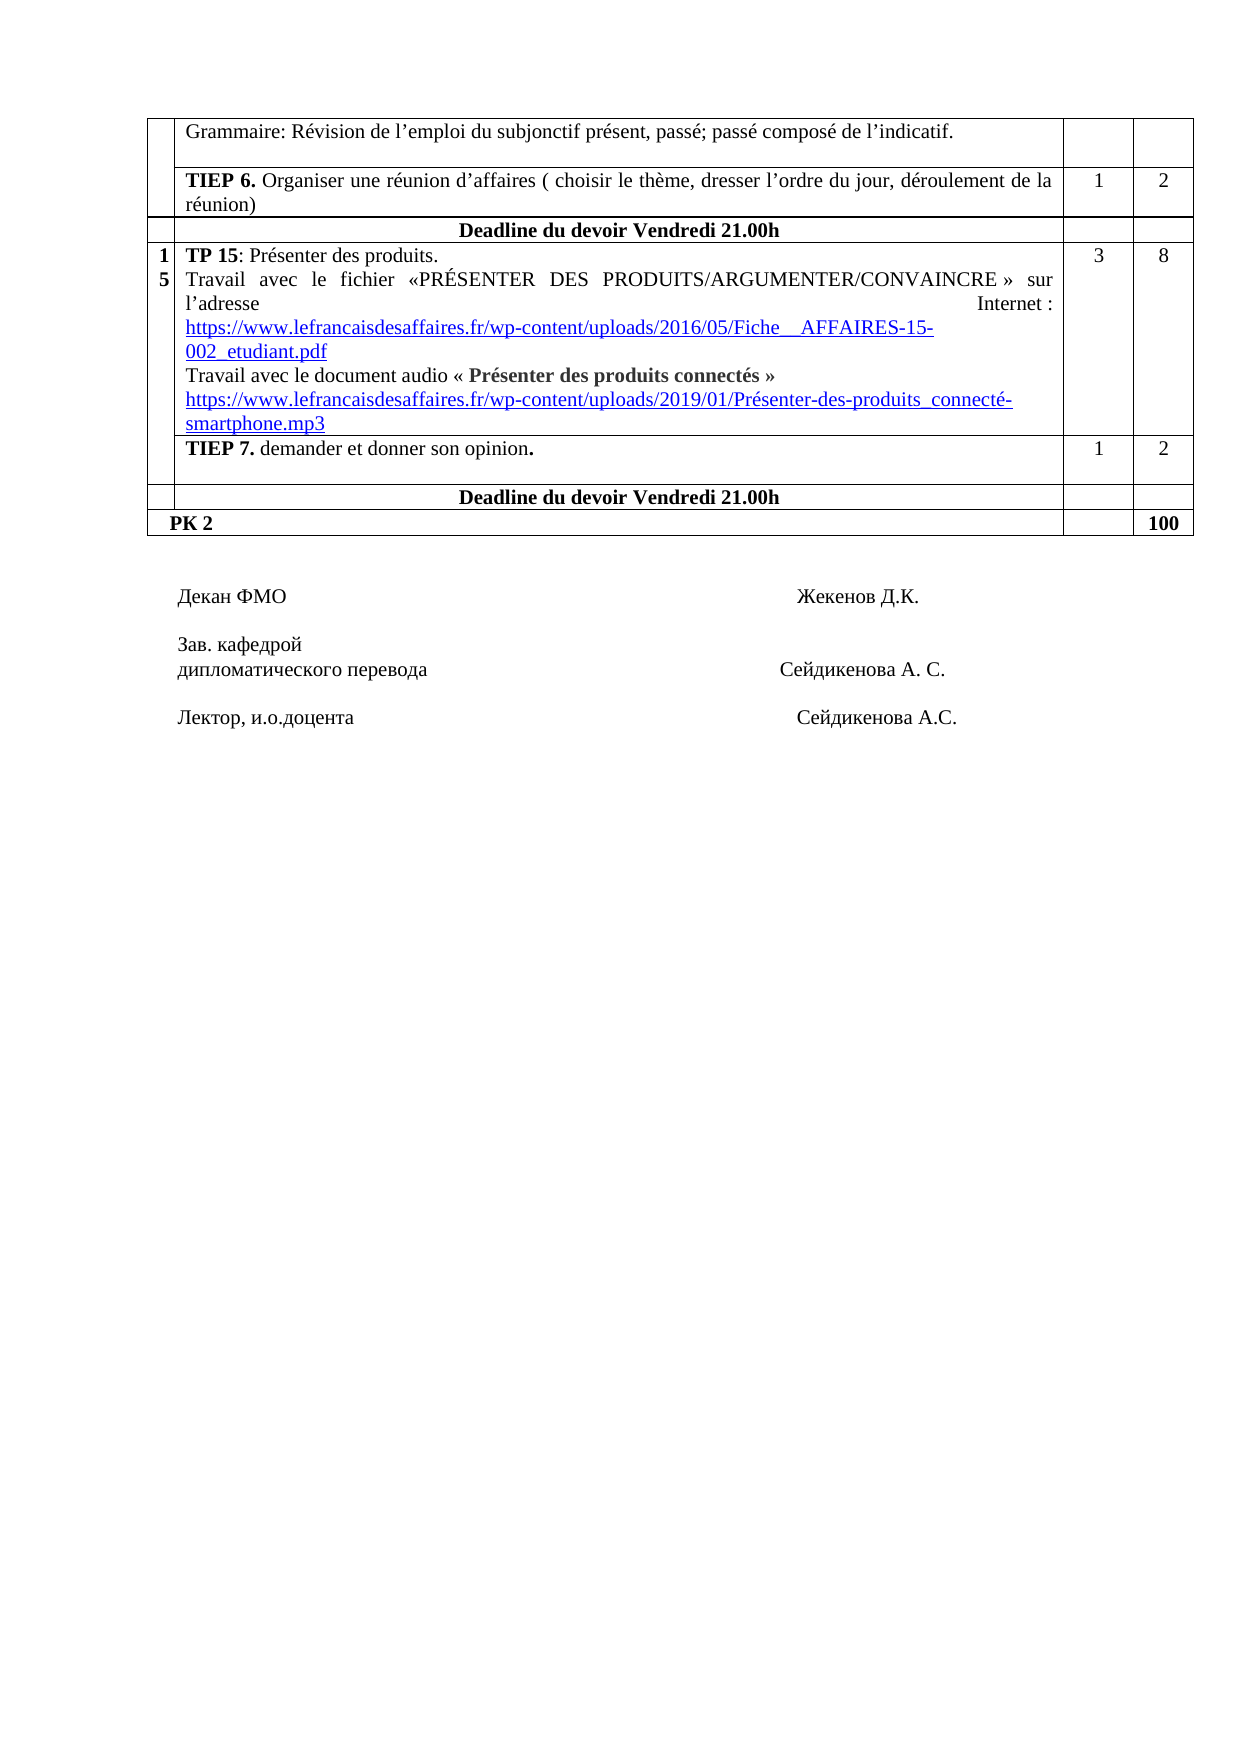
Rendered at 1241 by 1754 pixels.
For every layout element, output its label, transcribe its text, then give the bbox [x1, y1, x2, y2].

text Зав. кафедрой [177, 632, 1152, 656]
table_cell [175, 119, 1063, 167]
table_cell [148, 218, 174, 242]
table_cell [1134, 218, 1193, 242]
table_cell TIEP 7. demander et donner son opinion. [175, 436, 1063, 484]
table_cell [1064, 510, 1133, 534]
table_cell 14 [148, 119, 174, 216]
table_cell [1134, 485, 1193, 509]
table_cell 1 [1064, 168, 1133, 216]
text Лектор, и.о.доцента Сейдикенова А.С. [177, 704, 1152, 729]
table_cell TIEP 6. Organiser une réunion d’affaires ( choisir le thème, dresser l’ordre du jour, déroulement de la réunion) [175, 168, 1063, 216]
table_cell Deadline du devoir Vendredi 21.00h [175, 218, 1063, 242]
table_cell 15 [148, 243, 174, 484]
table_cell 2 [1134, 168, 1193, 216]
table_cell 8 [1134, 243, 1193, 435]
text дипломатического перевода Сейдикенова А. С. [177, 656, 1152, 681]
table_cell 2 [1134, 436, 1193, 484]
table_cell 8 [1134, 119, 1193, 167]
table_cell Deadline du devoir Vendredi 21.00h [175, 485, 1063, 509]
table_cell [1064, 218, 1133, 242]
table_cell 3 [1064, 119, 1133, 167]
table_cell TP 15: Présenter des produits. Travail avec le fichier «PRÉSENTER DES PRODUITS/ARGUMENTER/CONVAINCRE » sur l’adresse Internet : https://www.lefrancaisdesaffaires.fr/wp-content/uploads/2016/05/Fiche__AFFAIRES-15-002_etudiant.pdf Travail avec le document audio « Présenter des produits connectés » https://www.lefrancaisdesaffaires.fr/wp-content/uploads/2019/01/Présenter-des-produits_connecté-smartphone.mp3 [175, 243, 1063, 435]
table_cell [148, 485, 174, 509]
text Декан ФМО Жекенов Д.К. [177, 584, 1152, 608]
table_cell 100 [1134, 510, 1193, 534]
table_cell РК 2 [148, 510, 1063, 534]
table_cell 1 [1064, 436, 1133, 484]
table_cell 3 [1064, 243, 1133, 435]
table_cell [1064, 485, 1133, 509]
